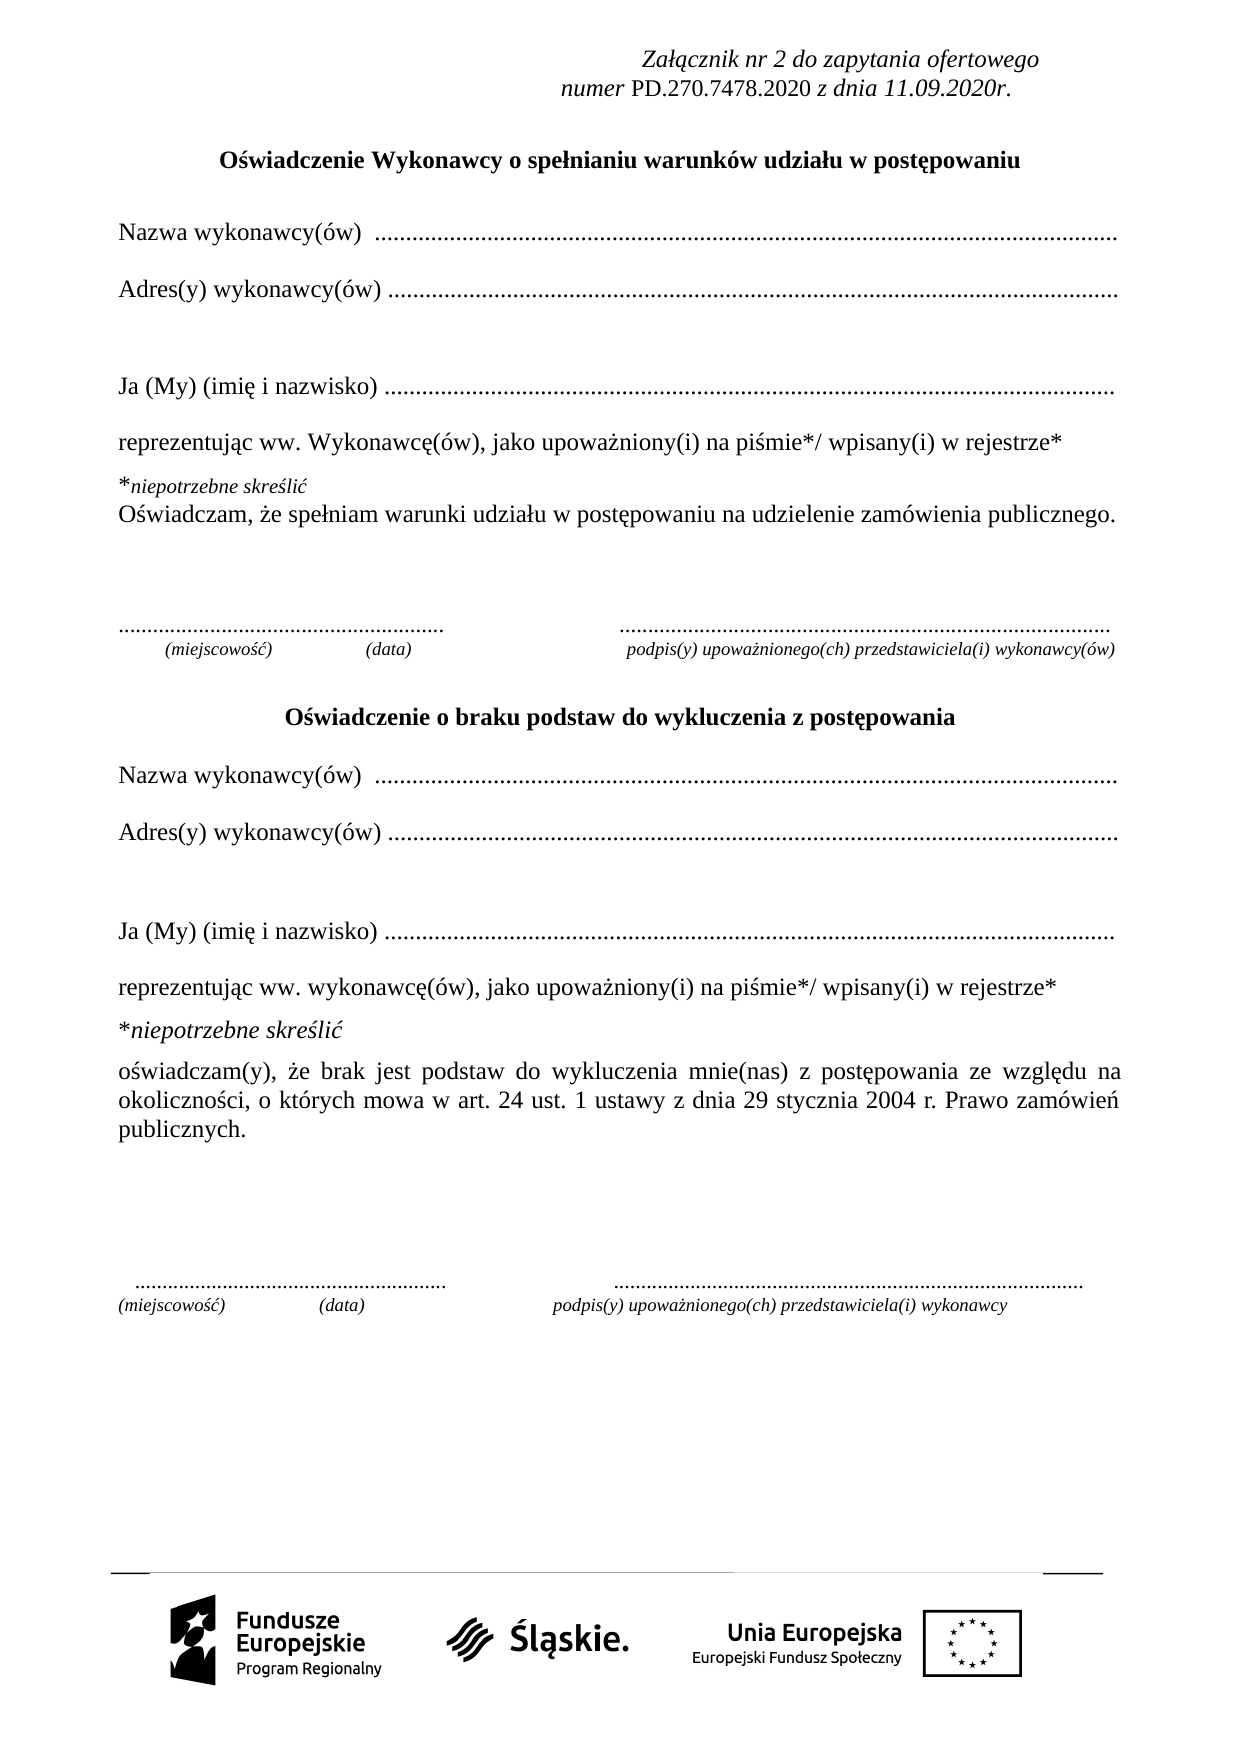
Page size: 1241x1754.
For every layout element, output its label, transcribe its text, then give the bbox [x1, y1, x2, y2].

text ......................................................... ...................................................................................... [118, 611, 1122, 638]
subtitle Oświadczenie Wykonawcy o spełnianiu warunków udziału w postępowaniu [118, 145, 1122, 174]
subtitle Załącznik nr 2 do zapytania ofertowego [487, 44, 1122, 73]
text Adres(y) wykonawcy(ów) ..................................................................................................................... [118, 274, 1122, 303]
text Ja (My) (imię i nazwisko) ..................................................................................................................... [118, 371, 1122, 400]
picture [149, 1573, 1043, 1706]
text *niepotrzebne skreślić [118, 1015, 1122, 1044]
text reprezentując ww. wykonawcę(ów), jako upoważniony(i) na piśmie*/ wpisany(i) w rejestrze* [118, 972, 1122, 1001]
text ......................................................... ...................................................................................... [118, 1268, 1122, 1294]
text numer PD.270.7478.2020 z dnia 11.09.2020r. [561, 73, 1122, 102]
text Oświadczam, że spełniam warunki udziału w postępowaniu na udzielenie zamówienia publicznego. [118, 499, 1122, 527]
text Nazwa wykonawcy(ów) ....................................................................................................................... [118, 760, 1122, 789]
text oświadczam(y), że brak jest podstaw do wykluczenia mnie(nas) z postępowania ze względu na okoliczności, o których mowa w art. 24 ust. 1 ustawy z dnia 29 stycznia 2004 r. Prawo zamówień publicznych. [118, 1056, 1122, 1142]
text Ja (My) (imię i nazwisko) ..................................................................................................................... [118, 916, 1122, 945]
text *niepotrzebne skreślić [118, 470, 1122, 499]
text (miejscowość) (data) podpis(y) upoważnionego(ch) przedstawiciela(i) wykonawcy(ów) [118, 638, 1122, 659]
text Oświadczenie o braku podstaw do wykluczenia z postępowania [118, 702, 1122, 731]
text Adres(y) wykonawcy(ów) ..................................................................................................................... [118, 817, 1122, 846]
text (miejscowość) (data) podpis(y) upoważnionego(ch) przedstawiciela(i) wykonawcy [118, 1294, 1122, 1315]
text reprezentując ww. Wykonawcę(ów), jako upoważniony(i) na piśmie*/ wpisany(i) w rejestrze* [118, 427, 1122, 456]
text Nazwa wykonawcy(ów) ....................................................................................................................... [118, 217, 1122, 246]
